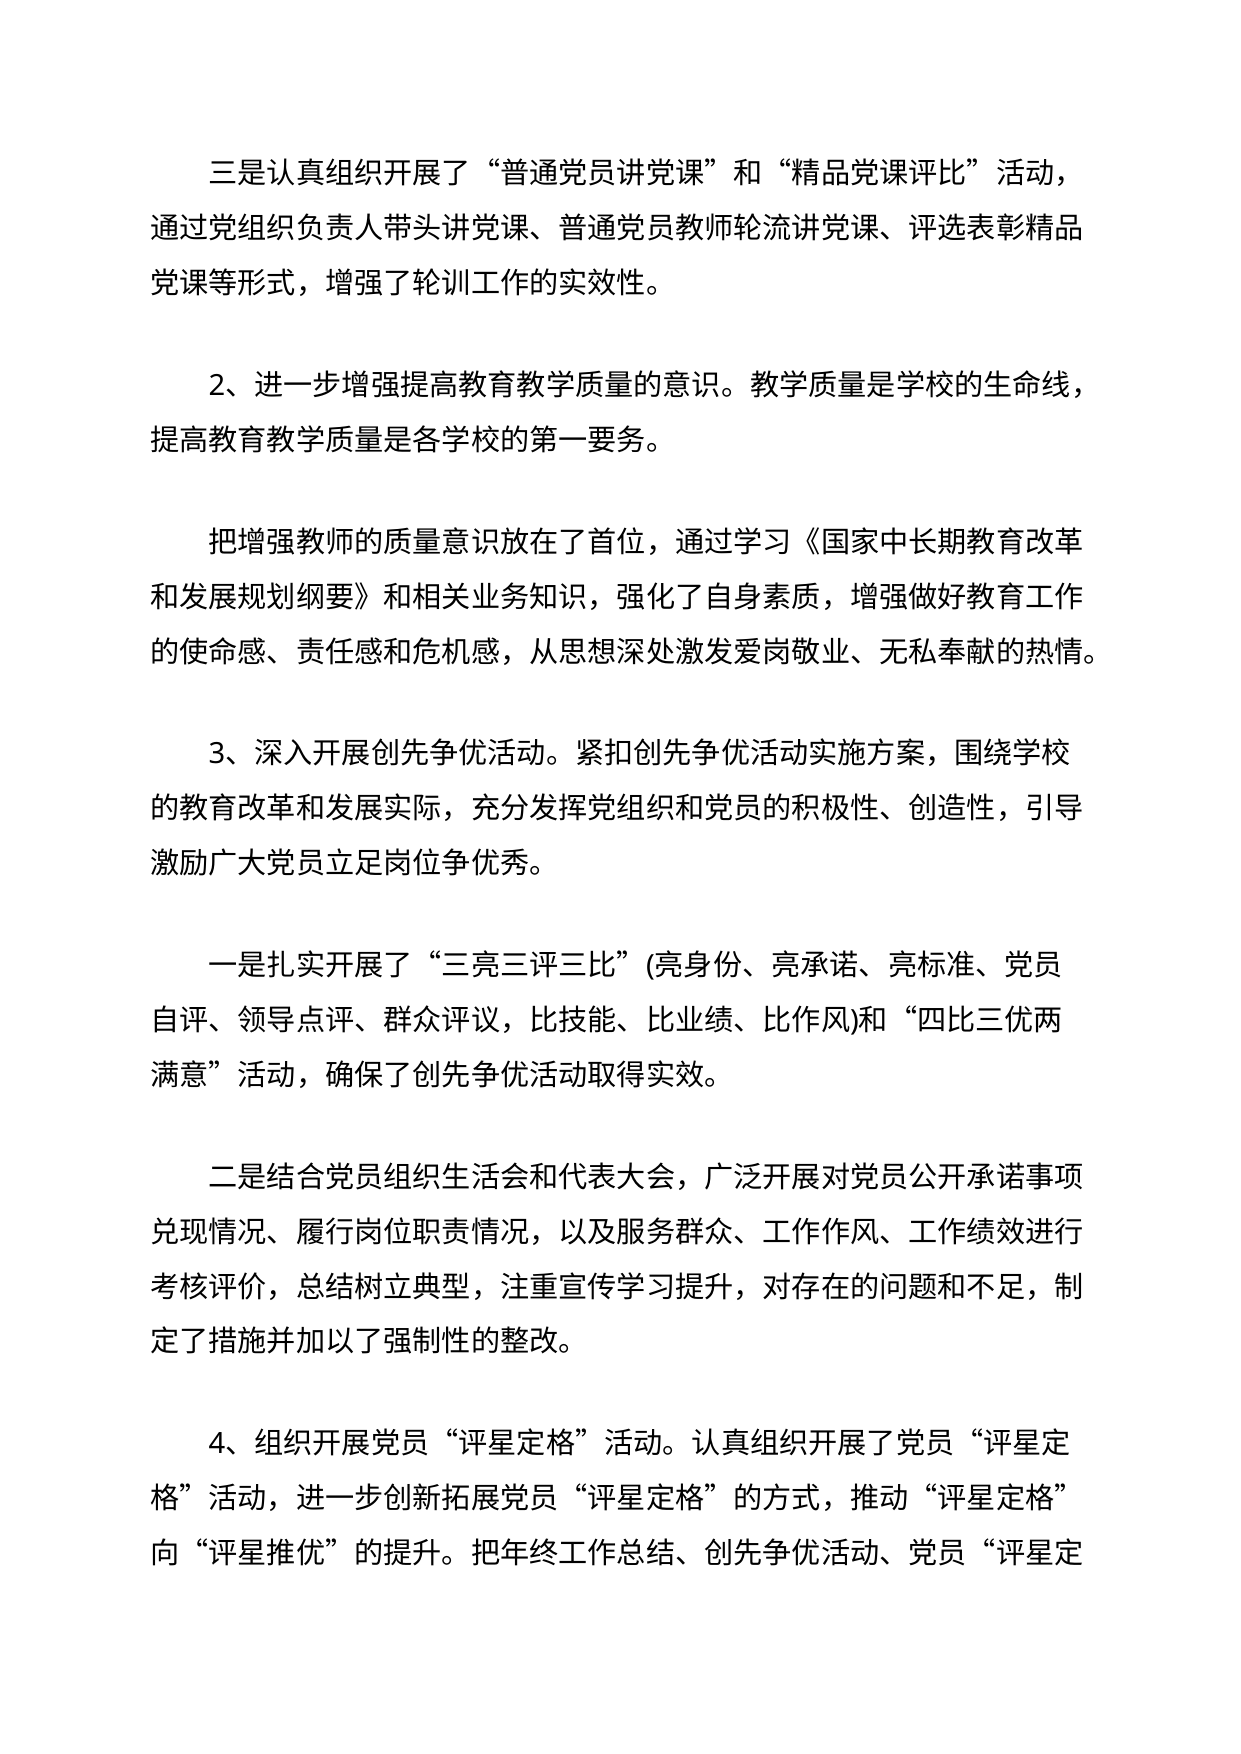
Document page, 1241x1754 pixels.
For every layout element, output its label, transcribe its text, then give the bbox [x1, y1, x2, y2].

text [150, 1420, 1090, 1572]
text 三是认真组织开展了“普通党员讲党课”和“精品党课评比”活动，通过党组织负责人带头讲党课、普通党员教师轮流讲党课、评选表彰精品党课等形式，增强了轮训工作的实效性。 [150, 150, 1090, 302]
text 3、深入开展创先争优活动。紧扣创先争优活动实施方案，围绕学校的教育改革和发展实际，充分发挥党组织和党员的积极性、创造性，引导激励广大党员立足岗位争优秀。 [150, 730, 1090, 882]
text 一是扎实开展了“三亮三评三比”(亮身份、亮承诺、亮标准、党员自评、领导点评、群众评议，比技能、比业绩、比作风)和“四比三优两满意”活动，确保了创先争优活动取得实效。 [150, 942, 1090, 1094]
text 2、进一步增强提高教育教学质量的意识。教学质量是学校的生命线，提高教育教学质量是各学校的第一要务。 [150, 362, 1090, 459]
text 二是结合党员组织生活会和代表大会，广泛开展对党员公开承诺事项兑现情况、履行岗位职责情况，以及服务群众、工作作风、工作绩效进行考核评价，总结树立典型，注重宣传学习提升，对存在的问题和不足，制定了措施并加以了强制性的整改。 [150, 1153, 1090, 1360]
text 把增强教师的质量意识放在了首位，通过学习《国家中长期教育改革和发展规划纲要》和相关业务知识，强化了自身素质，增强做好教育工作的使命感、责任感和危机感，从思想深处激发爱岗敬业、无私奉献的热情。 [150, 518, 1090, 670]
